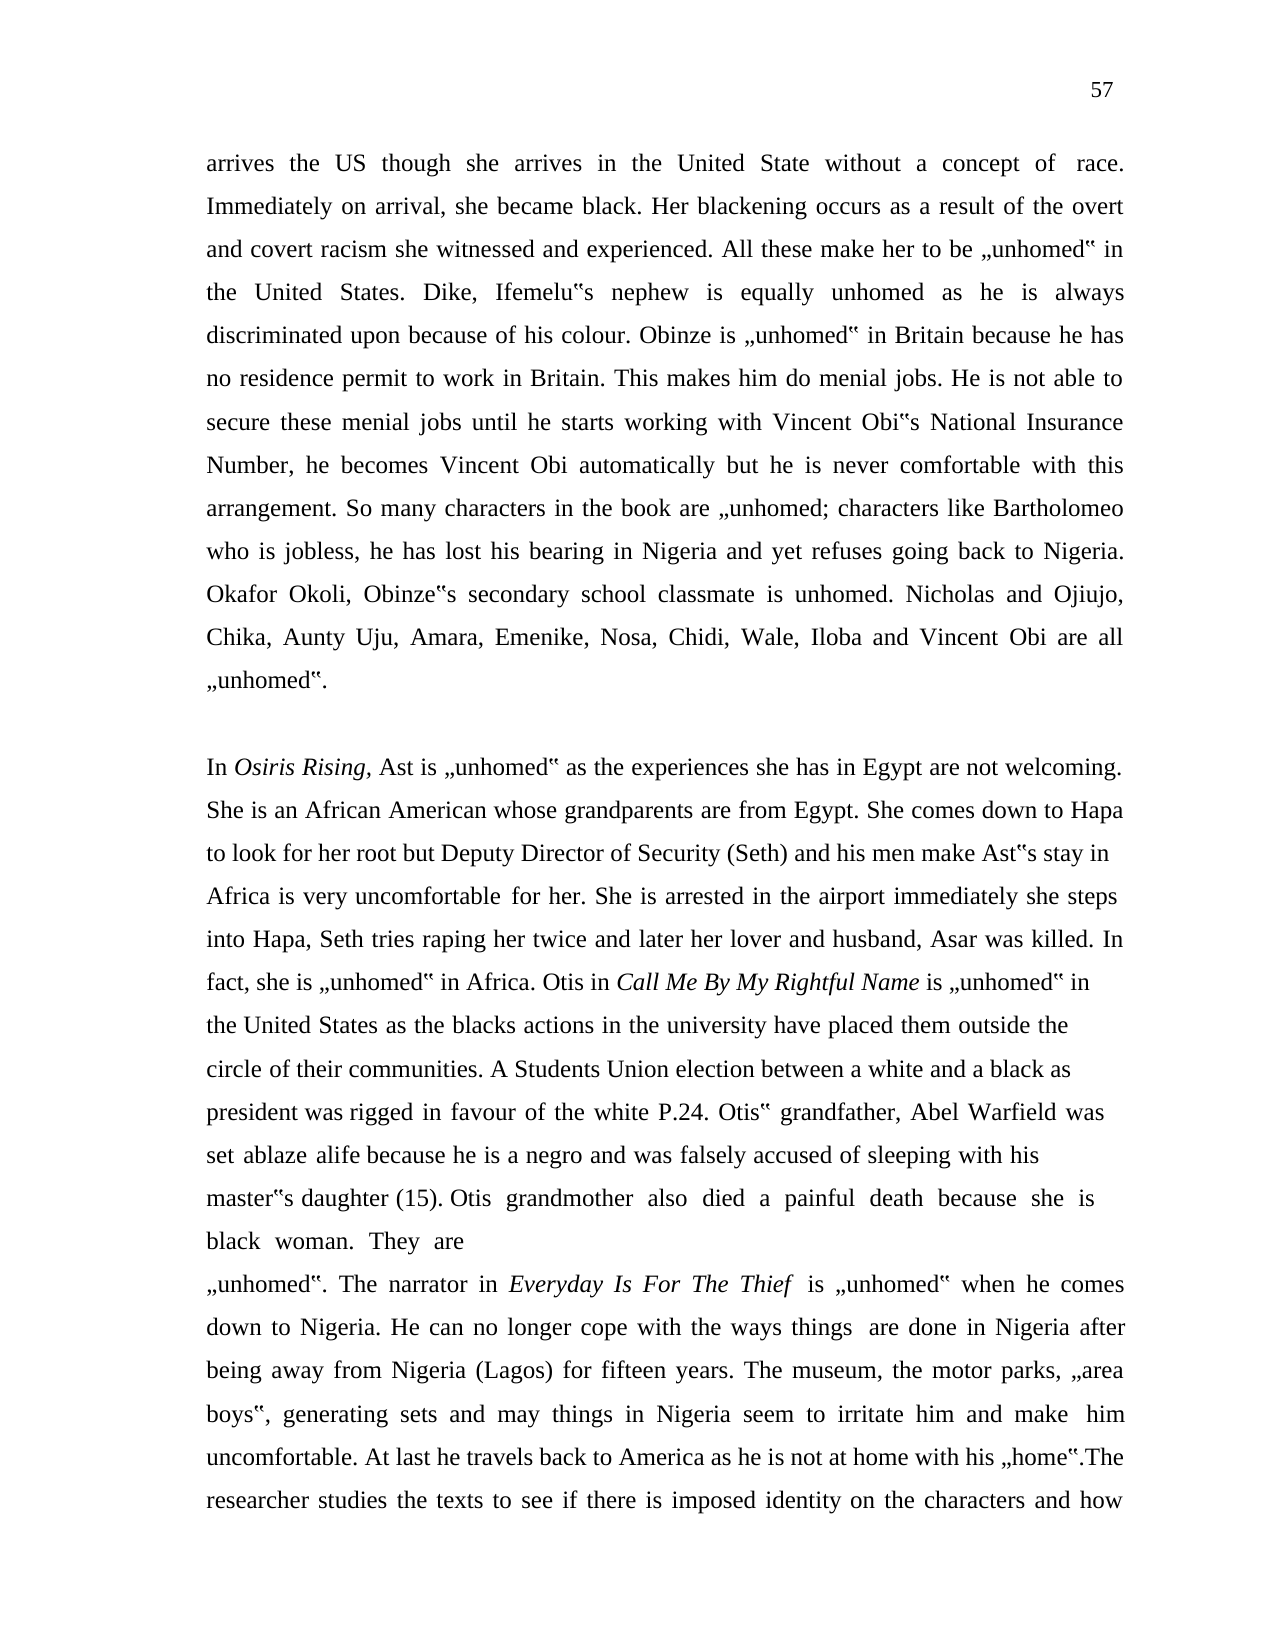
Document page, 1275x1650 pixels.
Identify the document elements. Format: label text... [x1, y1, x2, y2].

text arrives the US though she arrives in the United State without a concept of race. Immediately on arrival, she became black. Her blackening occurs as a result of the overt and covert racism she witnessed and experienced. All these make her to be „unhomed‟ in the United States. Dike, Ifemelu‟s nephew is equally unhomed as he is always discriminated upon because of his colour. Obinze is „unhomed‟ in Britain because he has no residence permit to work in Britain. This makes him do menial jobs. He is not able to secure these menial jobs until he starts working with Vincent Obi‟s National Insurance Number, he becomes Vincent Obi automatically but he is never comfortable with this arrangement. So many characters in the book are „unhomed; characters like Bartholomeo who is jobless, he has lost his bearing in Nigeria and yet refuses going back to Nigeria. Okafor Okoli, Obinze‟s secondary school classmate is unhomed. Nicholas and Ojiujo, Chika, Aunty Uju, Amara, Emenike, Nosa, Chidi, Wale, Iloba and Vincent Obi are all [206, 148, 1125, 651]
text „unhomed‟. The narrator in Everyday Is For The Thief is „unhomed‟ when he comes down to Nigeria. He can no longer cope with the ways things are done in Nigeria after being away from Nigeria (Lagos) for fifteen years. The museum, the motor parks, „area boys‟, generating sets and may things in Nigeria seem to irritate him and make him uncomfortable. At last he travels back to America as he is not at home with his „home‟.The researcher studies the texts to see if there is imposed identity on the characters and how [206, 1269, 1125, 1514]
text „unhomed‟. [206, 666, 1144, 694]
text In Osiris Rising, Ast is „unhomed‟ as the experiences she has in Egypt are not welcoming. She is an African American whose grandparents are from Egypt. She comes down to Hapa to look for her root but Deputy Director of Security (Seth) and his men make Ast‟s stay in Africa is very uncomfortable for her. She is arrested in the airport immediately she steps into Hapa, Seth tries raping her twice and later her lover and husband, Asar was killed. In fact, she is „unhomed‟ in Africa. Otis in Call Me By My Rightful Name is „unhomed‟ in the United States as the blacks actions in the university have placed them outside the circle of their communities. A Students Union election between a white and a black as president was rigged in favour of the white P.24. Otis‟ grandfather, Abel Warfield was set ablaze alife because he is a negro and was falsely accused of sleeping with his master‟s daughter (15). Otis grandmother also died a painful death because she is black woman. They are [206, 752, 1126, 1255]
